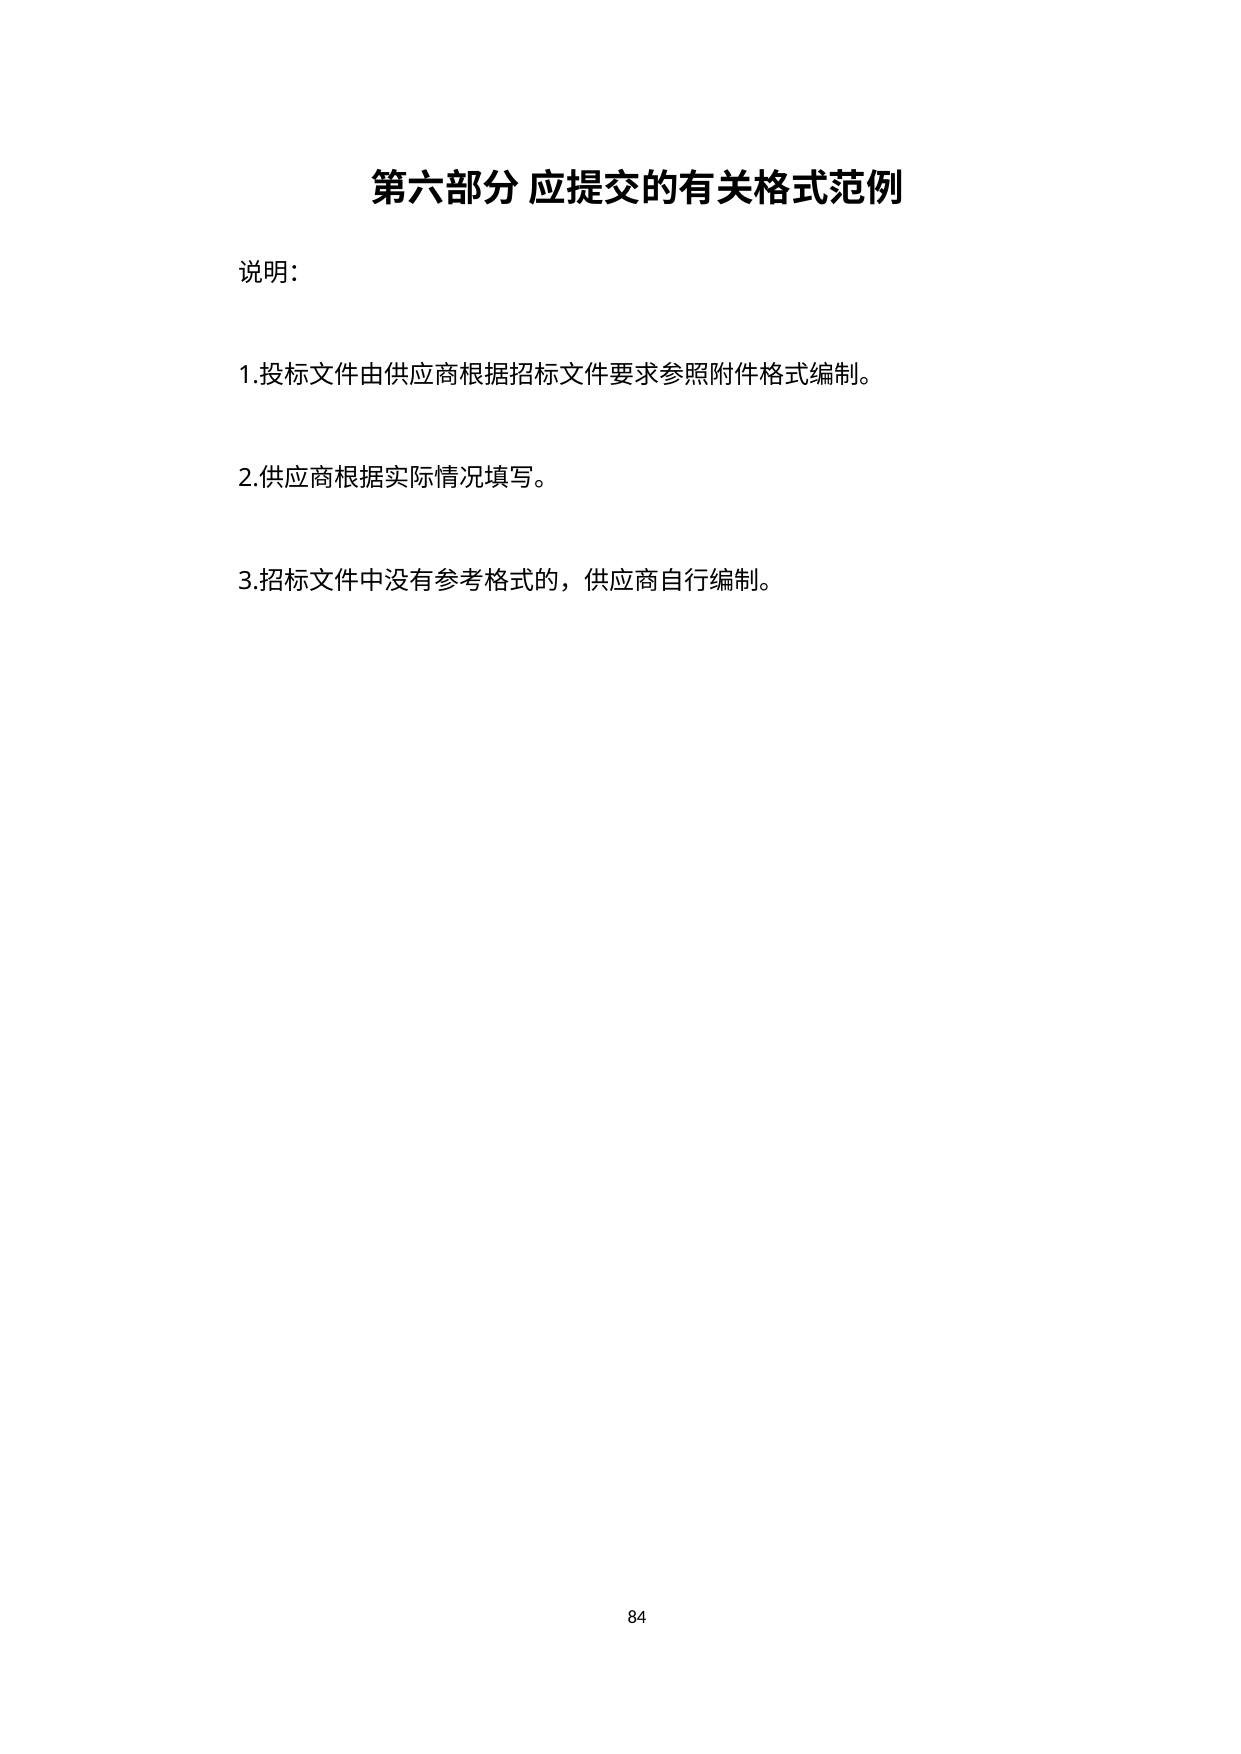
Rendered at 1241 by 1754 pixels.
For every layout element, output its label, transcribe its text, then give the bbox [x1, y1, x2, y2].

text 1.投标文件由供应商根据招标文件要求参照附件格式编制。 [188, 339, 1086, 406]
text 2.供应商根据实际情况填写。 [188, 442, 1086, 509]
text 3.招标文件中没有参考格式的，供应商自行编制。 [188, 545, 1086, 611]
text 说明： [188, 237, 1086, 303]
text 第六部分 应提交的有关格式范例 [188, 151, 1086, 218]
